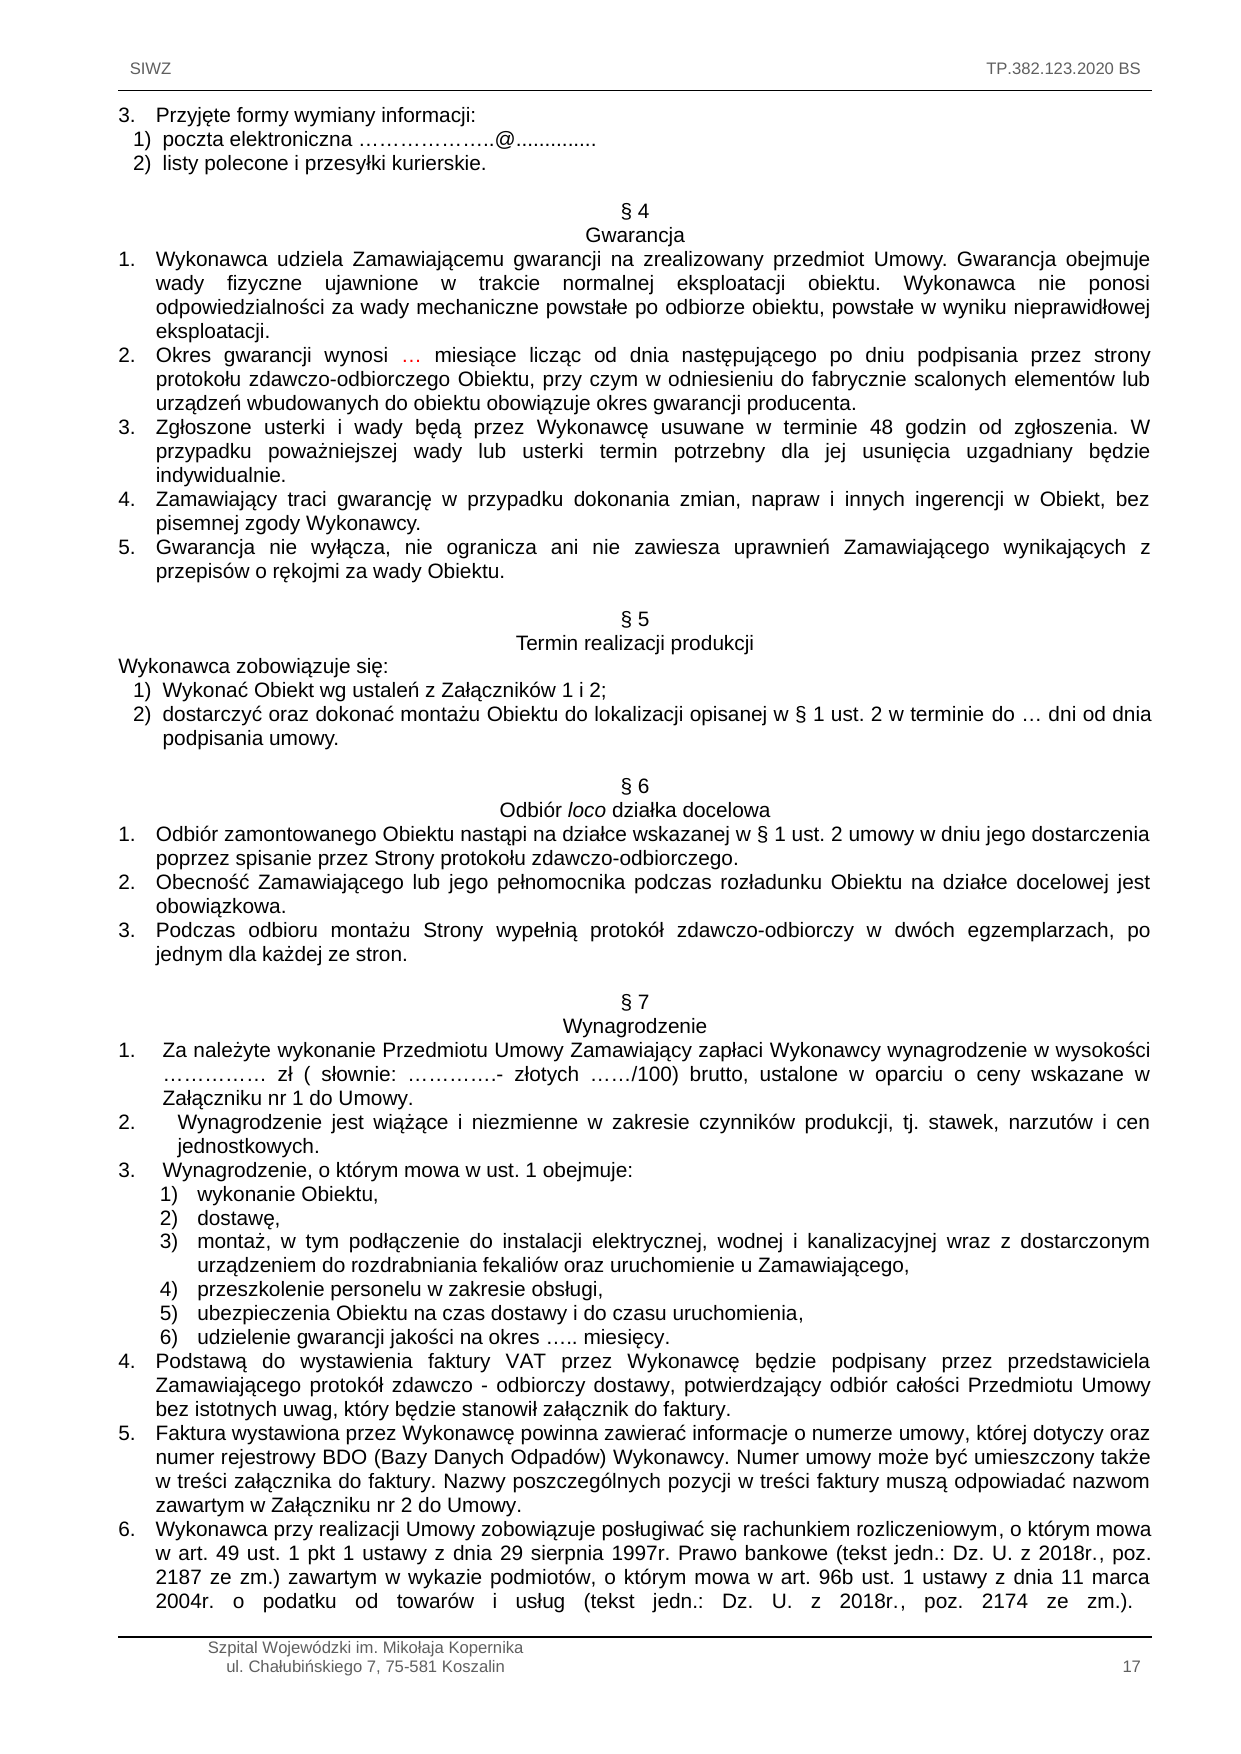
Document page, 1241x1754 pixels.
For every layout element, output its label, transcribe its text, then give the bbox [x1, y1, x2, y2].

list przeszkolenie personelu w zakresie obsługi, [159, 1277, 1152, 1301]
list Wykonać Obiekt wg ustaleń z Załączników 1 i 2; [133, 678, 1152, 702]
list dostawę, [159, 1205, 1152, 1229]
text Gwarancja [118, 223, 1152, 247]
text § 4 [118, 199, 1152, 223]
list Faktura wystawiona przez Wykonawcę powinna zawierać informacje o numerze umowy, której dotyczy oraz numer rejestrowy BDO (Bazy Danych Odpadów) Wykonawcy. Numer umowy może być umieszczony także w treści załącznika do faktury. Nazwy poszczególnych pozycji w treści faktury muszą odpowiadać nazwom zawartym w Załączniku nr 2 do Umowy. [118, 1421, 1152, 1517]
list wykonanie Obiektu, [159, 1181, 1152, 1205]
text § 7 [118, 990, 1152, 1014]
list Za należyte wykonanie Przedmiotu Umowy Zamawiający zapłaci Wykonawcy wynagrodzenie w wysokości …………… zł ( słownie: ………….- złotych ……/100) brutto, ustalone w oparciu o ceny wskazane w Załączniku nr 1 do Umowy. [118, 1038, 1152, 1109]
text Wykonawca zobowiązuje się: [118, 654, 1152, 678]
list Wynagrodzenie, o którym mowa w ust. 1 obejmuje: [118, 1157, 1152, 1181]
list udzielenie gwarancji jakości na okres ….. miesięcy. [159, 1325, 1152, 1349]
list Odbiór zamontowanego Obiektu nastąpi na działce wskazanej w § 1 ust. 2 umowy w dniu jego dostarczenia poprzez spisanie przez Strony protokołu zdawczo-odbiorczego. [118, 822, 1152, 870]
list Podczas odbioru montażu Strony wypełnią protokół zdawczo-odbiorczy w dwóch egzemplarzach, po jednym dla każdej ze stron. [118, 918, 1152, 966]
list Zgłoszone usterki i wady będą przez Wykonawcę usuwane w terminie 48 godzin od zgłoszenia. W przypadku poważniejszej wady lub usterki termin potrzebny dla jej usunięcia uzgadniany będzie indywidualnie. [118, 415, 1152, 487]
list Wynagrodzenie jest wiążące i niezmienne w zakresie czynników produkcji, tj. stawek, narzutów i cen jednostkowych. [118, 1109, 1152, 1157]
list Zamawiający traci gwarancję w przypadku dokonania zmian, napraw i innych ingerencji w Obiekt, bez pisemnej zgody Wykonawcy. [118, 487, 1152, 534]
list Przyjęte formy wymiany informacji: [118, 103, 1152, 127]
text Termin realizacji produkcji [118, 630, 1152, 654]
text Wynagrodzenie [118, 1014, 1152, 1038]
list Gwarancja nie wyłącza, nie ogranicza ani nie zawiesza uprawnień Zamawiającego wynikających z przepisów o rękojmi za wady Obiektu. [118, 534, 1152, 582]
list dostarczyć oraz dokonać montażu Obiektu do lokalizacji opisanej w § 1 ust. 2 w terminie do … dni od dnia podpisania umowy. [133, 702, 1152, 750]
list Podstawą do wystawienia faktury VAT przez Wykonawcę będzie podpisany przez przedstawiciela Zamawiającego protokół zdawczo - odbiorczy dostawy, potwierdzający odbiór całości Przedmiotu Umowy bez istotnych uwag, który będzie stanowił załącznik do faktury. [118, 1349, 1152, 1421]
text Odbiór loco działka docelowa [118, 798, 1152, 822]
list Okres gwarancji wynosi … miesiące licząc od dnia następującego po dniu podpisania przez strony protokołu zdawczo-odbiorczego Obiektu, przy czym w odniesieniu do fabrycznie scalonych elementów lub urządzeń wbudowanych do obiektu obowiązuje okres gwarancji producenta. [118, 343, 1152, 415]
text § 5 [118, 606, 1152, 630]
text § 6 [118, 774, 1152, 798]
list montaż, w tym podłączenie do instalacji elektrycznej, wodnej i kanalizacyjnej wraz z dostarczonym urządzeniem do rozdrabniania fekaliów oraz uruchomienie u Zamawiającego, [159, 1229, 1152, 1277]
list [118, 1517, 1152, 1613]
list listy polecone i przesyłki kurierskie. [133, 151, 1152, 175]
list Wykonawca udziela Zamawiającemu gwarancji na zrealizowany przedmiot Umowy. Gwarancja obejmuje wady fizyczne ujawnione w trakcie normalnej eksploatacji obiektu. Wykonawca nie ponosi odpowiedzialności za wady mechaniczne powstałe po odbiorze obiektu, powstałe w wyniku nieprawidłowej eksploatacji. [118, 247, 1152, 343]
list Obecność Zamawiającego lub jego pełnomocnika podczas rozładunku Obiektu na działce docelowej jest obowiązkowa. [118, 870, 1152, 918]
list ubezpieczenia Obiektu na czas dostawy i do czasu uruchomienia, [159, 1301, 1152, 1325]
list poczta elektroniczna ………………..@.............. [133, 127, 1152, 151]
